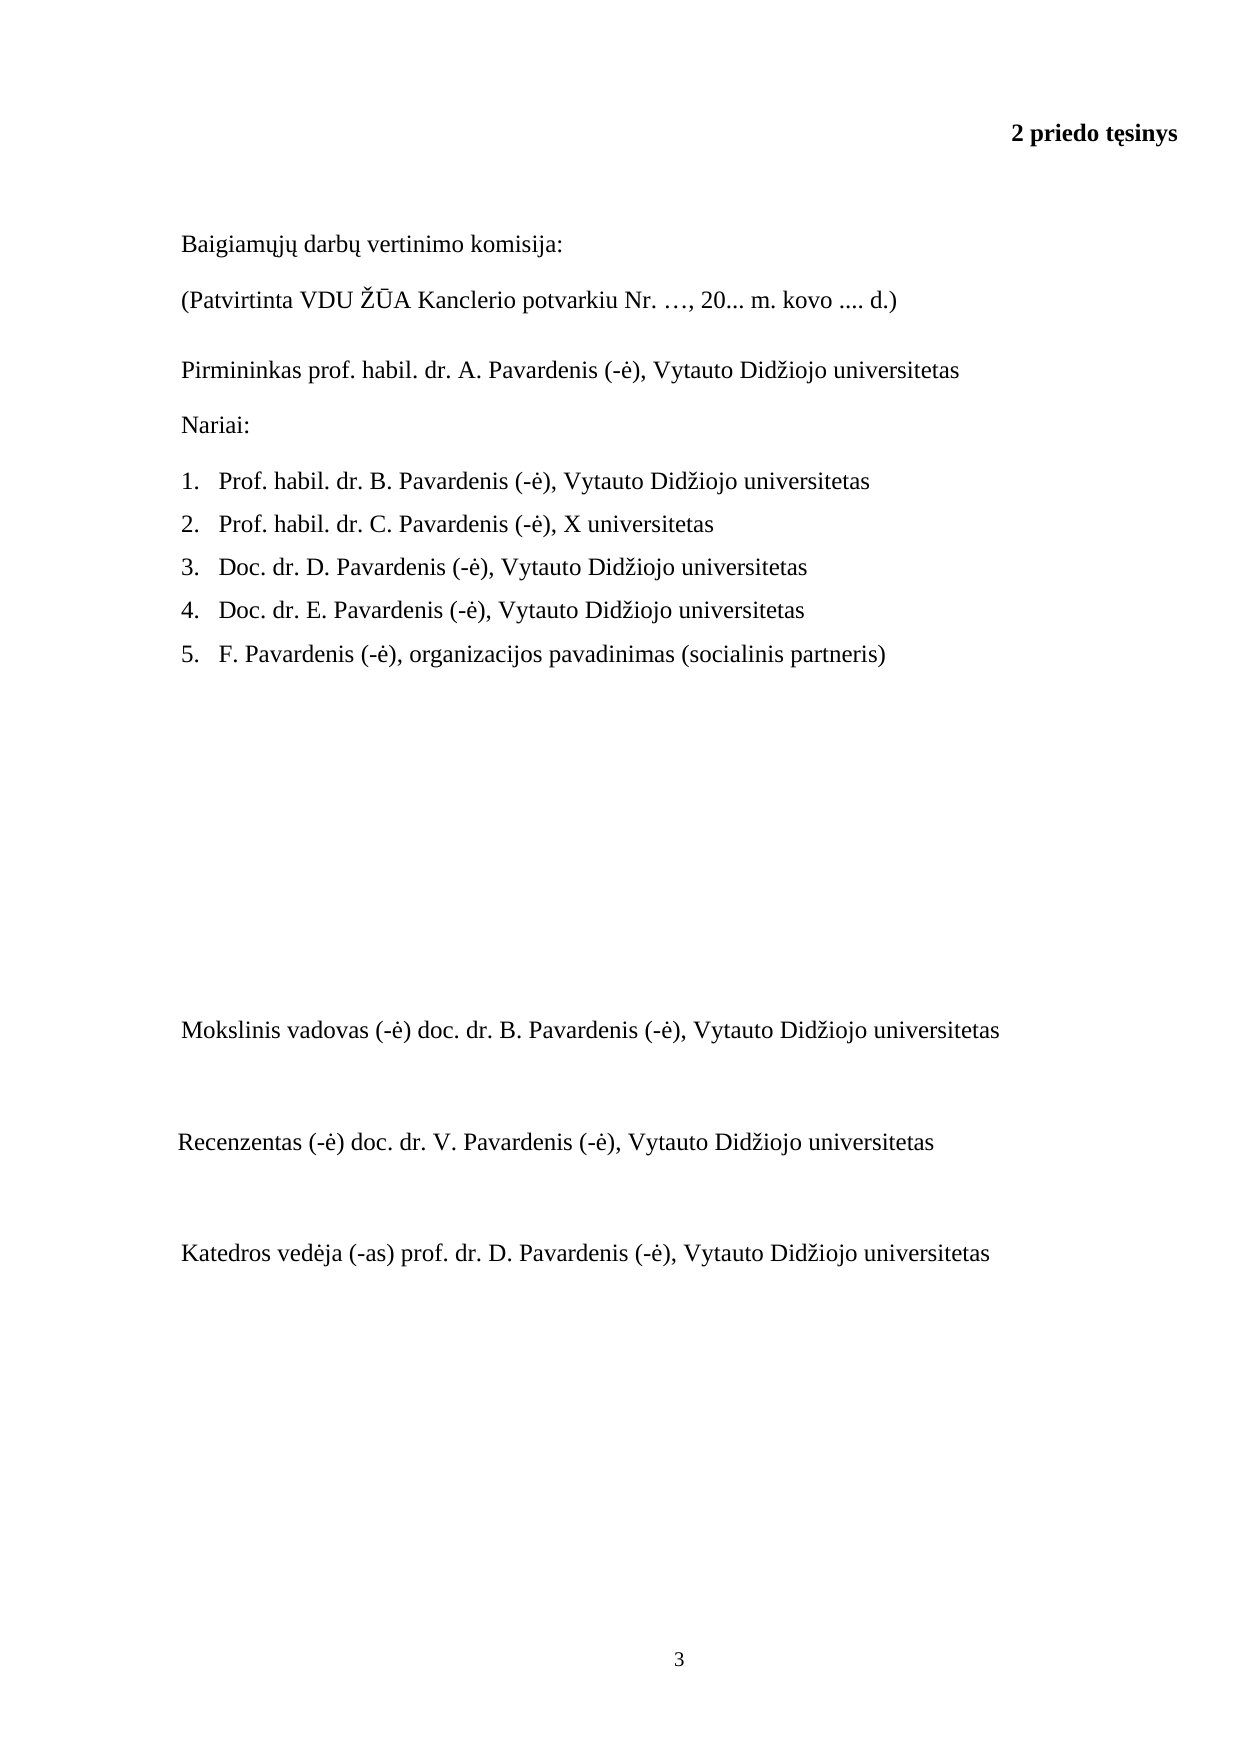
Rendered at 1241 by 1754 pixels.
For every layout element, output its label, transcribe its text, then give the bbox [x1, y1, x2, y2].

text 2 priedo tęsinys [181, 118, 1178, 147]
list F. Pavardenis (-ė), organizacijos pavadinimas (socialinis partneris) [181, 639, 1178, 667]
text Katedros vedėja (-as) prof. dr. D. Pavardenis (-ė), Vytauto Didžiojo universitetas [181, 1238, 1178, 1267]
text Mokslinis vadovas (-ė) doc. dr. B. Pavardenis (-ė), Vytauto Didžiojo universitetas [181, 1016, 1178, 1044]
list Prof. habil. dr. B. Pavardenis (-ė), Vytauto Didžiojo universitetas [181, 466, 1181, 495]
text Recenzentas (-ė) doc. dr. V. Pavardenis (-ė), Vytauto Didžiojo universitetas [177, 1127, 1178, 1156]
text (Patvirtinta VDU ŽŪA Kanclerio potvarkiu Nr. …, 20... m. kovo .... d.) [181, 285, 1178, 314]
text Pirmininkas prof. habil. dr. A. Pavardenis (-ė), Vytauto Didžiojo universitetas [181, 355, 1178, 384]
text Nariai: [181, 411, 1178, 439]
list Prof. habil. dr. C. Pavardenis (-ė), X universitetas [181, 509, 1178, 538]
text Baigiamųjų darbų vertinimo komisija: [181, 229, 1178, 258]
list Doc. dr. D. Pavardenis (-ė), Vytauto Didžiojo universitetas [181, 552, 1178, 581]
list Doc. dr. E. Pavardenis (-ė), Vytauto Didžiojo universitetas [181, 596, 1178, 624]
